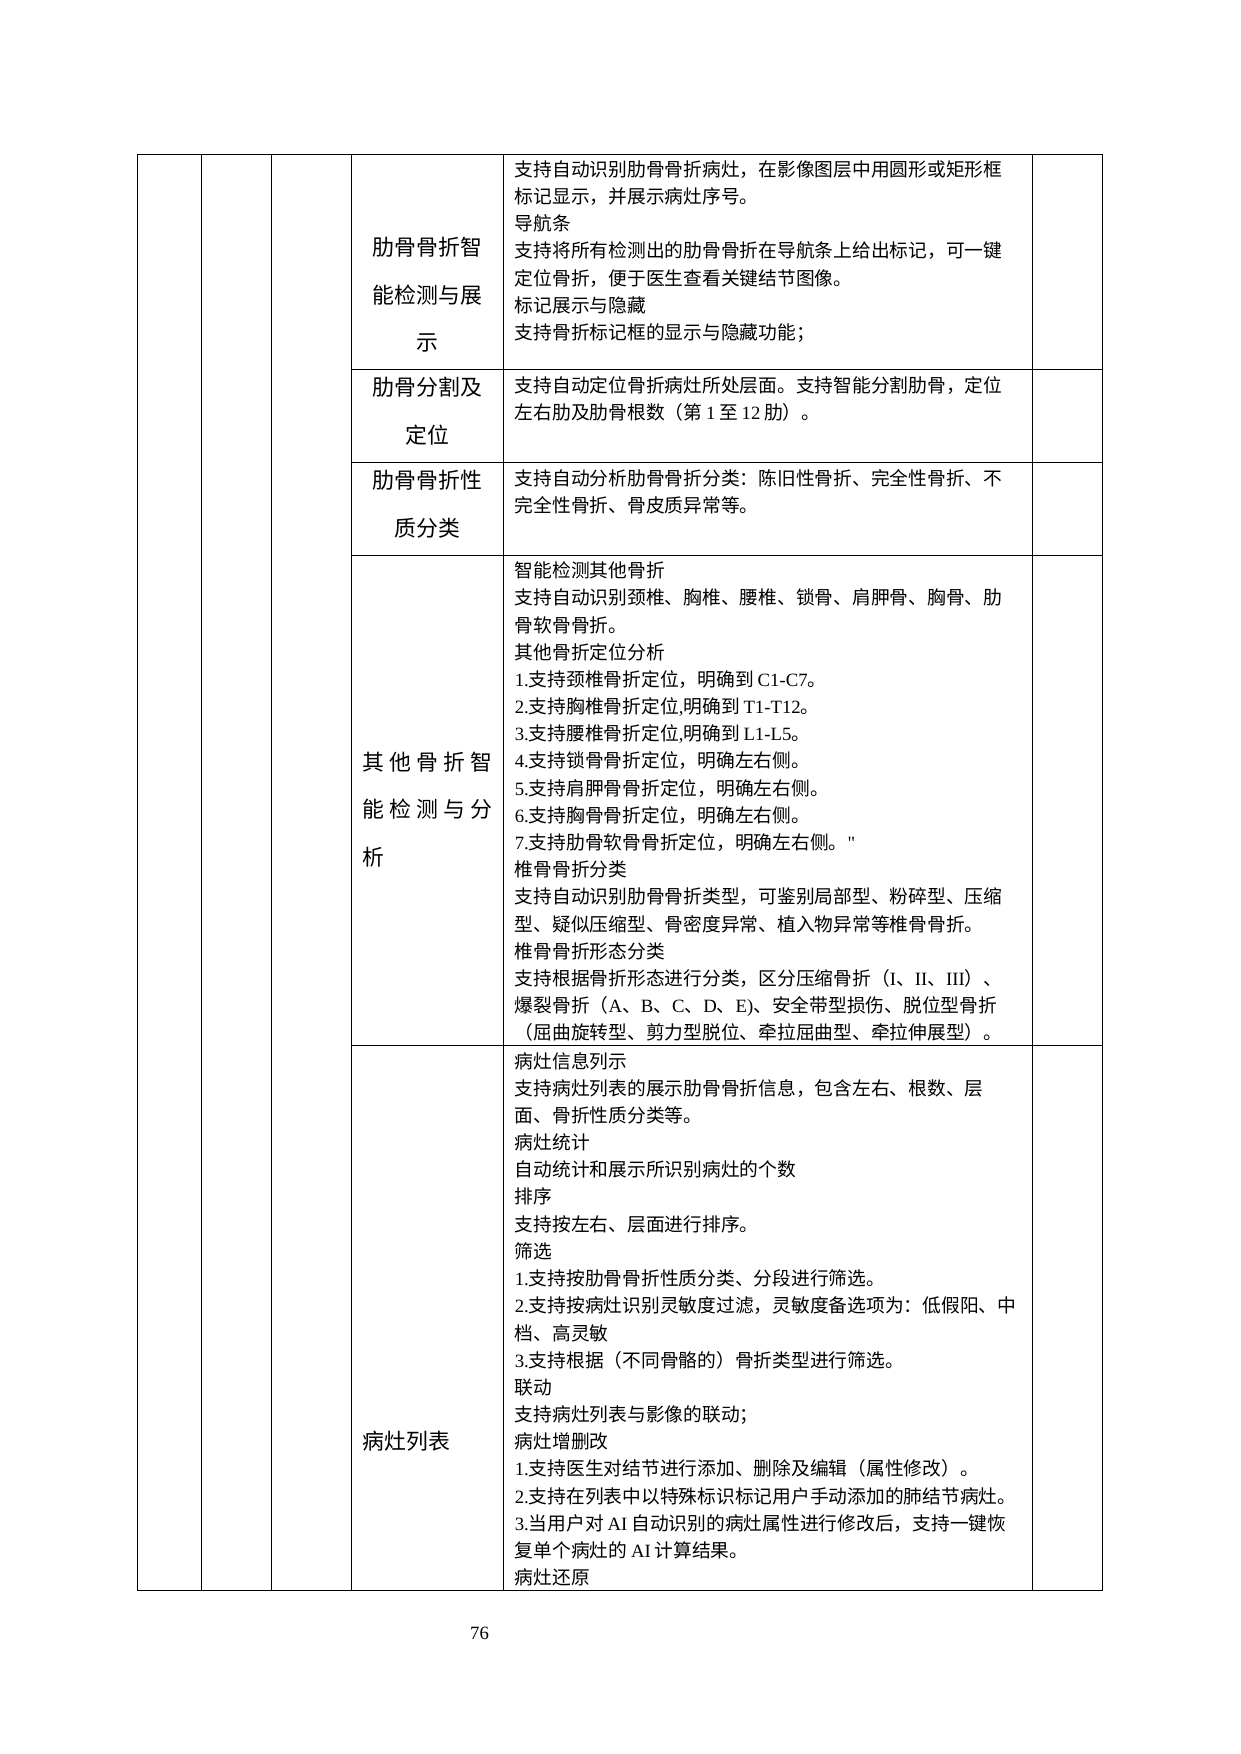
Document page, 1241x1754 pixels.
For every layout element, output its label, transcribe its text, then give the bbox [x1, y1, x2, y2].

table_cell 支持自动分析肋骨骨折分类：陈旧性骨折、完全性骨折、不完全性骨折、骨皮质异常等。 [504, 463, 1032, 555]
table_cell 智能检测其他骨折 支持自动识别颈椎、胸椎、腰椎、锁骨、肩胛骨、胸骨、肋骨软骨骨折。 其他骨折定位分析 1.支持颈椎骨折定位，明确到C1-C7。 2.支持胸椎骨折定位,明确到T1-T12。 3.支持腰椎骨折定位,明确到L1-L5。 4.支持锁骨骨折定位，明确左右侧。 5.支持肩胛骨骨折定位，明确左右侧。 6.支持胸骨骨折定位，明确左右侧。 7.支持肋骨软骨骨折定位，明确左右侧。" 椎骨骨折分类 支持自动识别肋骨骨折类型，可鉴别局部型、粉碎型、压缩型、疑似压缩型、骨密度异常、植入物异常等椎骨骨折。 椎骨骨折形态分类 支持根据骨折形态进行分类，区分压缩骨折（I、II、III）、爆裂骨折（A、B、C、D、E)、安全带型损伤、脱位型骨折（屈曲旋转型、剪力型脱位、牵拉屈曲型、牵拉伸展型）。 [504, 556, 1032, 1045]
table_cell 支持自动定位骨折病灶所处层面。支持智能分割肋骨，定位左右肋及肋骨根数（第1至12肋）。 [504, 370, 1032, 462]
table_cell [1033, 556, 1102, 1045]
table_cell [504, 155, 1032, 369]
table_cell [1033, 1046, 1102, 1590]
table_cell 肋骨分割及定位 [352, 370, 503, 462]
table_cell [504, 1046, 1032, 1590]
table_cell [1033, 370, 1102, 462]
table_cell [1033, 155, 1102, 369]
table_cell 其他骨折智能检测与分析 [352, 556, 503, 1045]
table_cell 肋骨骨折智能检测与展示 [352, 155, 503, 369]
table_cell [1033, 463, 1102, 555]
table_cell 肋骨骨折性质分类 [352, 463, 503, 555]
table_cell 病灶列表 [352, 1046, 503, 1590]
